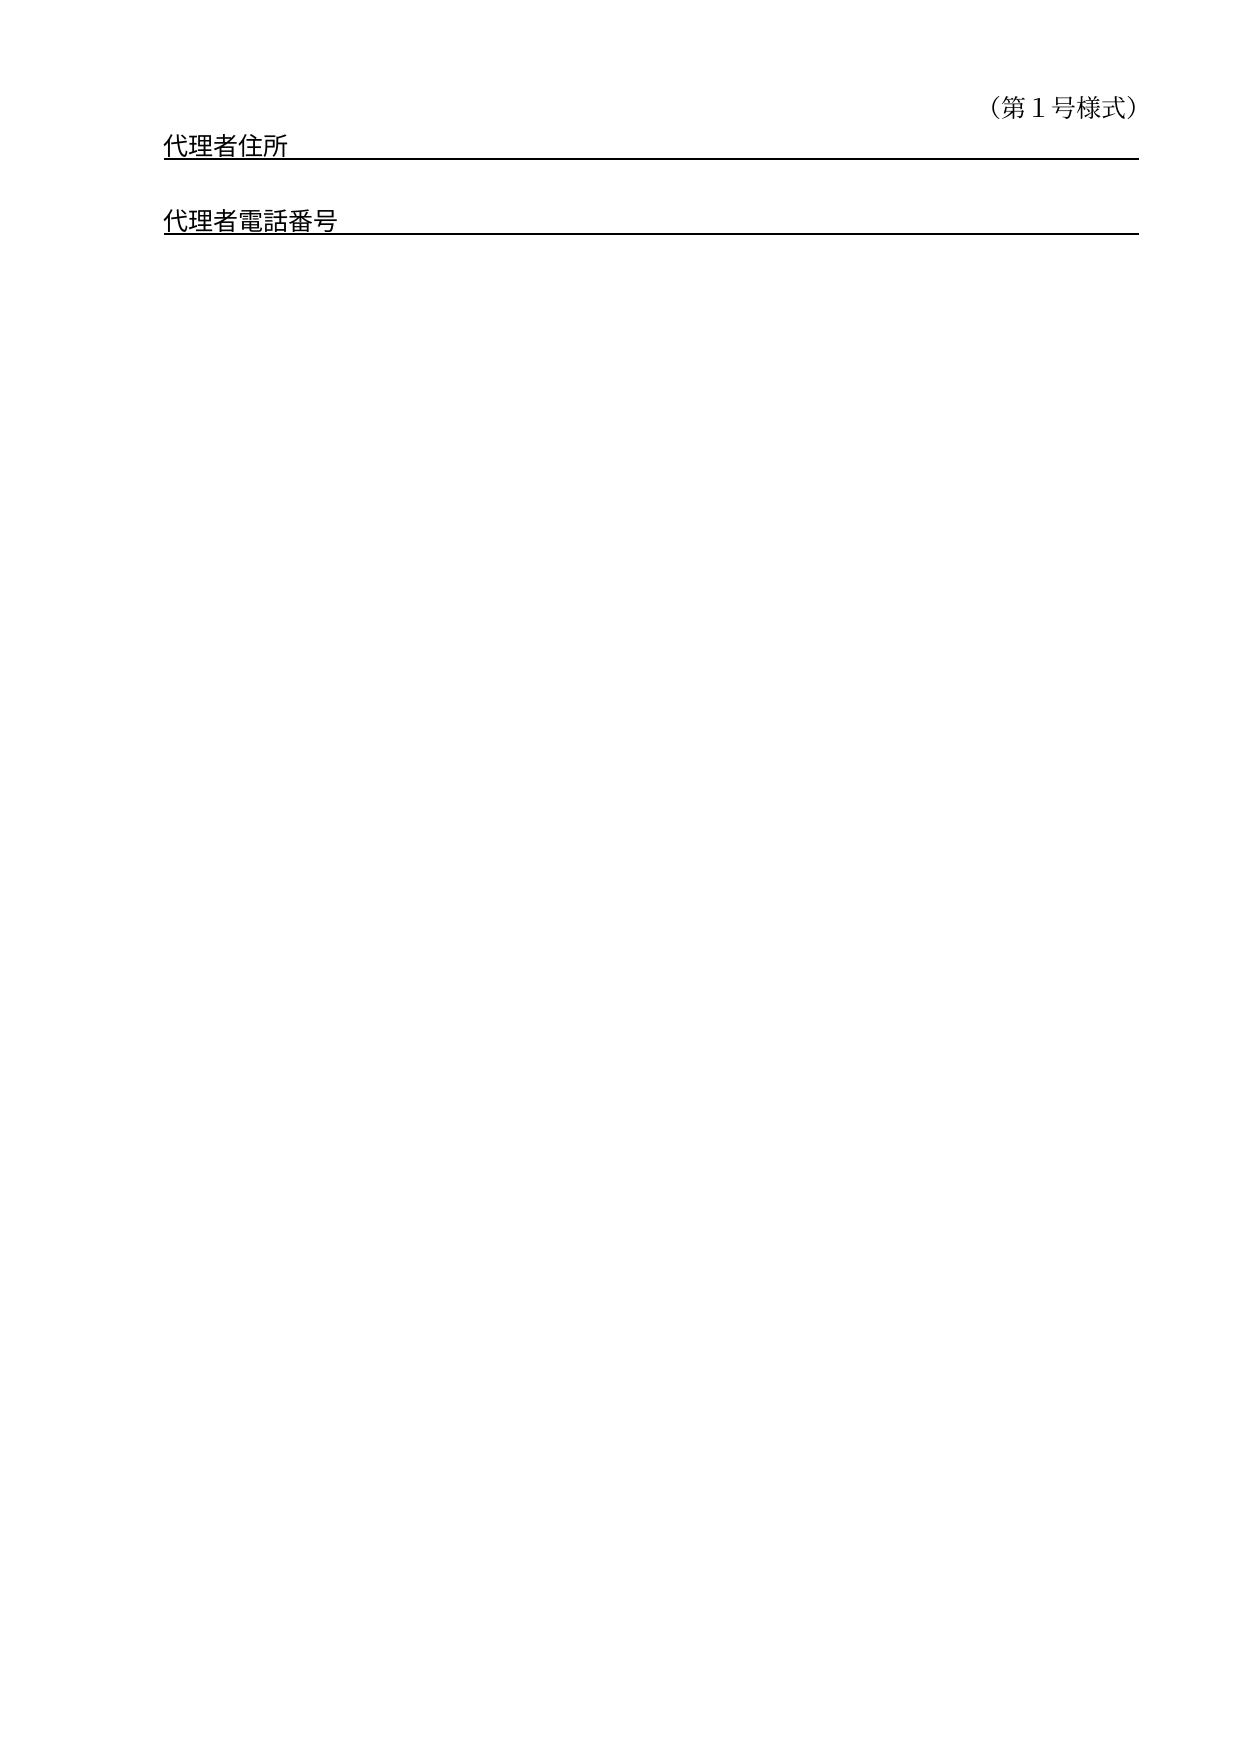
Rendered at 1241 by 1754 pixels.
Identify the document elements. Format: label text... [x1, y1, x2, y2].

text 代理者電話番号 [89, 201, 1152, 239]
text 代理者住所 [89, 126, 1152, 164]
